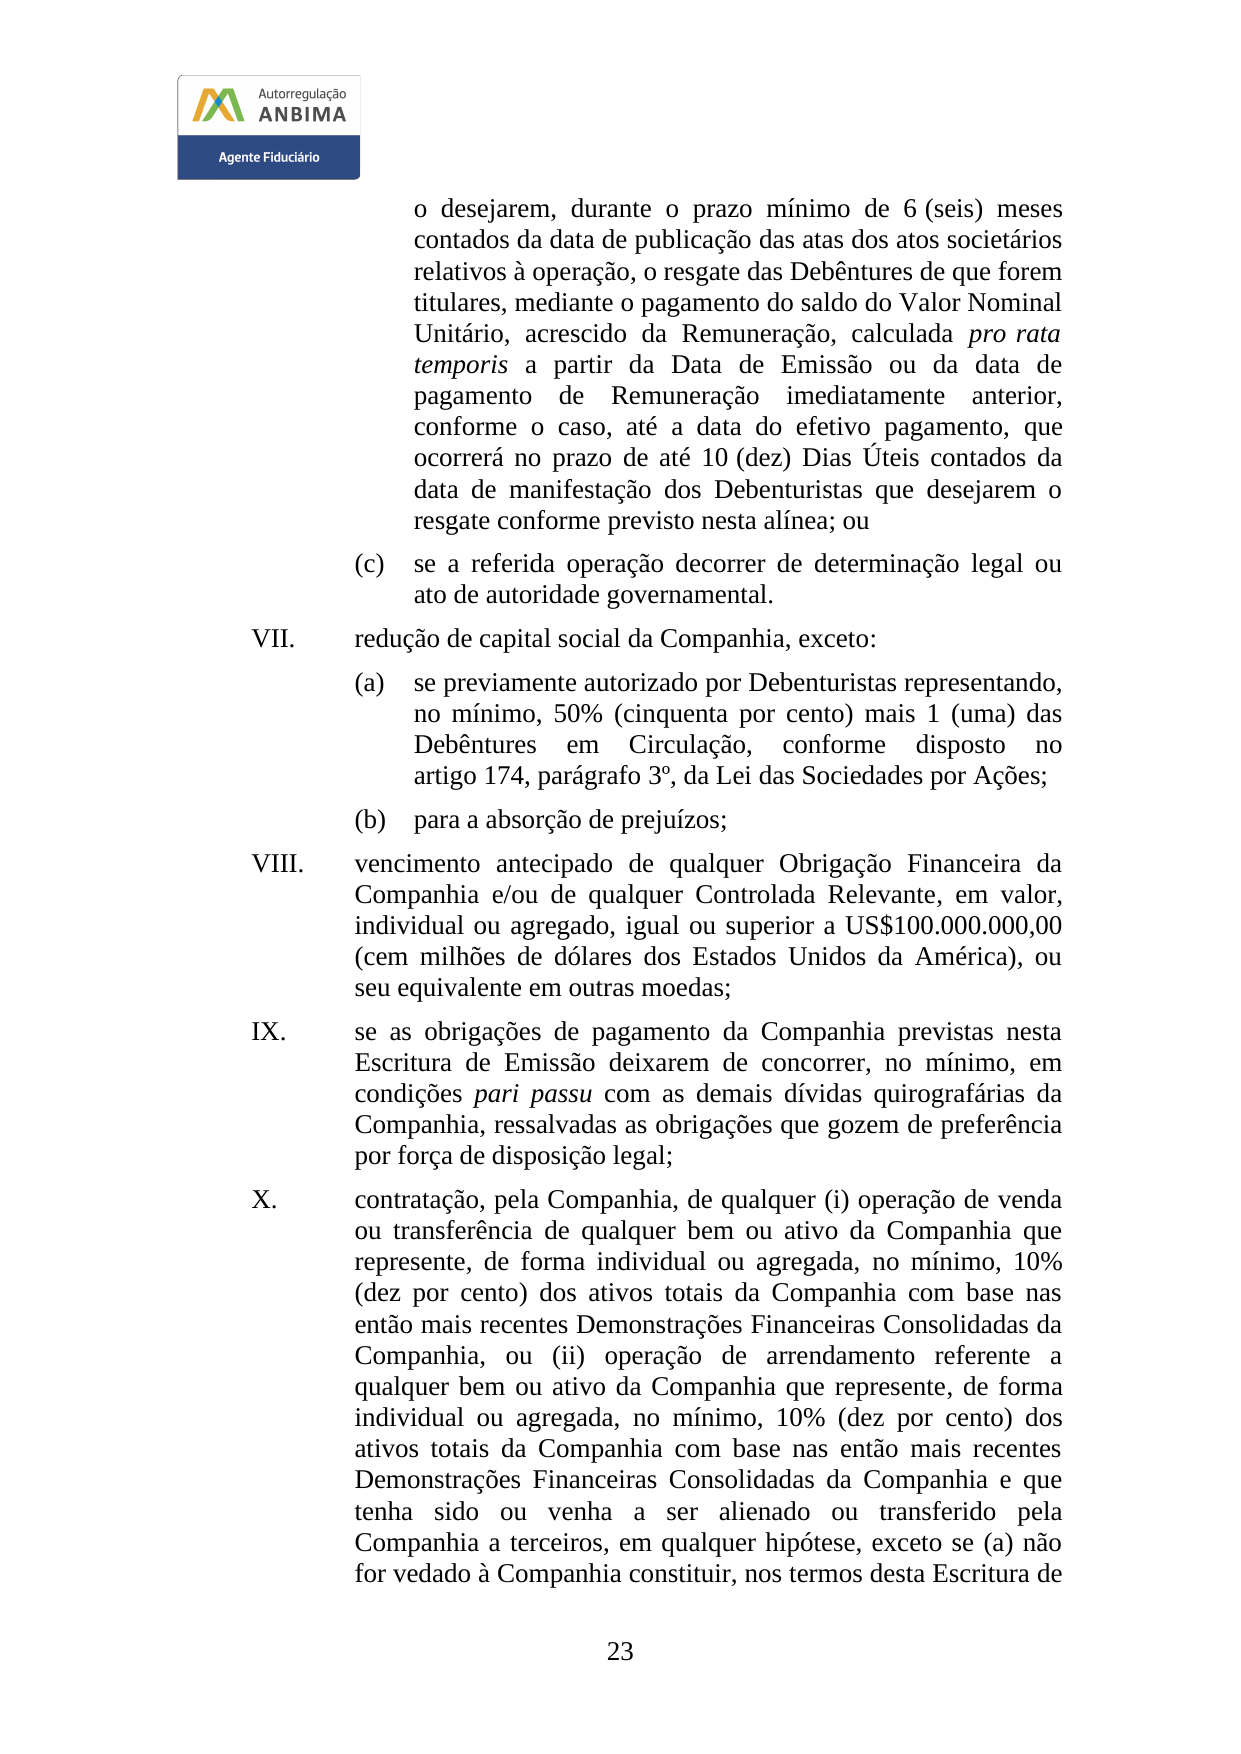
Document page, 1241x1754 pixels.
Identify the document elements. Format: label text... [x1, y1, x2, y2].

list se a referida operação decorrer de determinação legal ou ato de autoridade governamental. [354, 547, 1063, 610]
picture [177, 75, 361, 180]
list redução de capital social da Companhia, exceto: [251, 622, 1063, 653]
list se previamente autorizado por Debenturistas representando, no mínimo, 50% (cinquenta por cento) mais 1 (uma) das Debêntures em Circulação, conforme disposto no artigo 174, parágrafo 3º, da Lei das Sociedades por Ações; [354, 666, 1063, 791]
list vencimento antecipado de qualquer Obrigação Financeira da Companhia e/ou de qualquer Controlada Relevante, em valor, individual ou agregado, igual ou superior a US$100.000.000,00 (cem milhões de dólares dos Estados Unidos da América), ou seu equivalente em outras moedas; [251, 847, 1063, 1002]
list para a absorção de prejuízos; [354, 803, 1063, 834]
list se as obrigações de pagamento da Companhia previstas nesta Escritura de Emissão deixarem de concorrer, no mínimo, em condições pari passu com as demais dívidas quirografárias da Companhia, ressalvadas as obrigações que gozem de preferência por força de disposição legal; [251, 1015, 1063, 1171]
